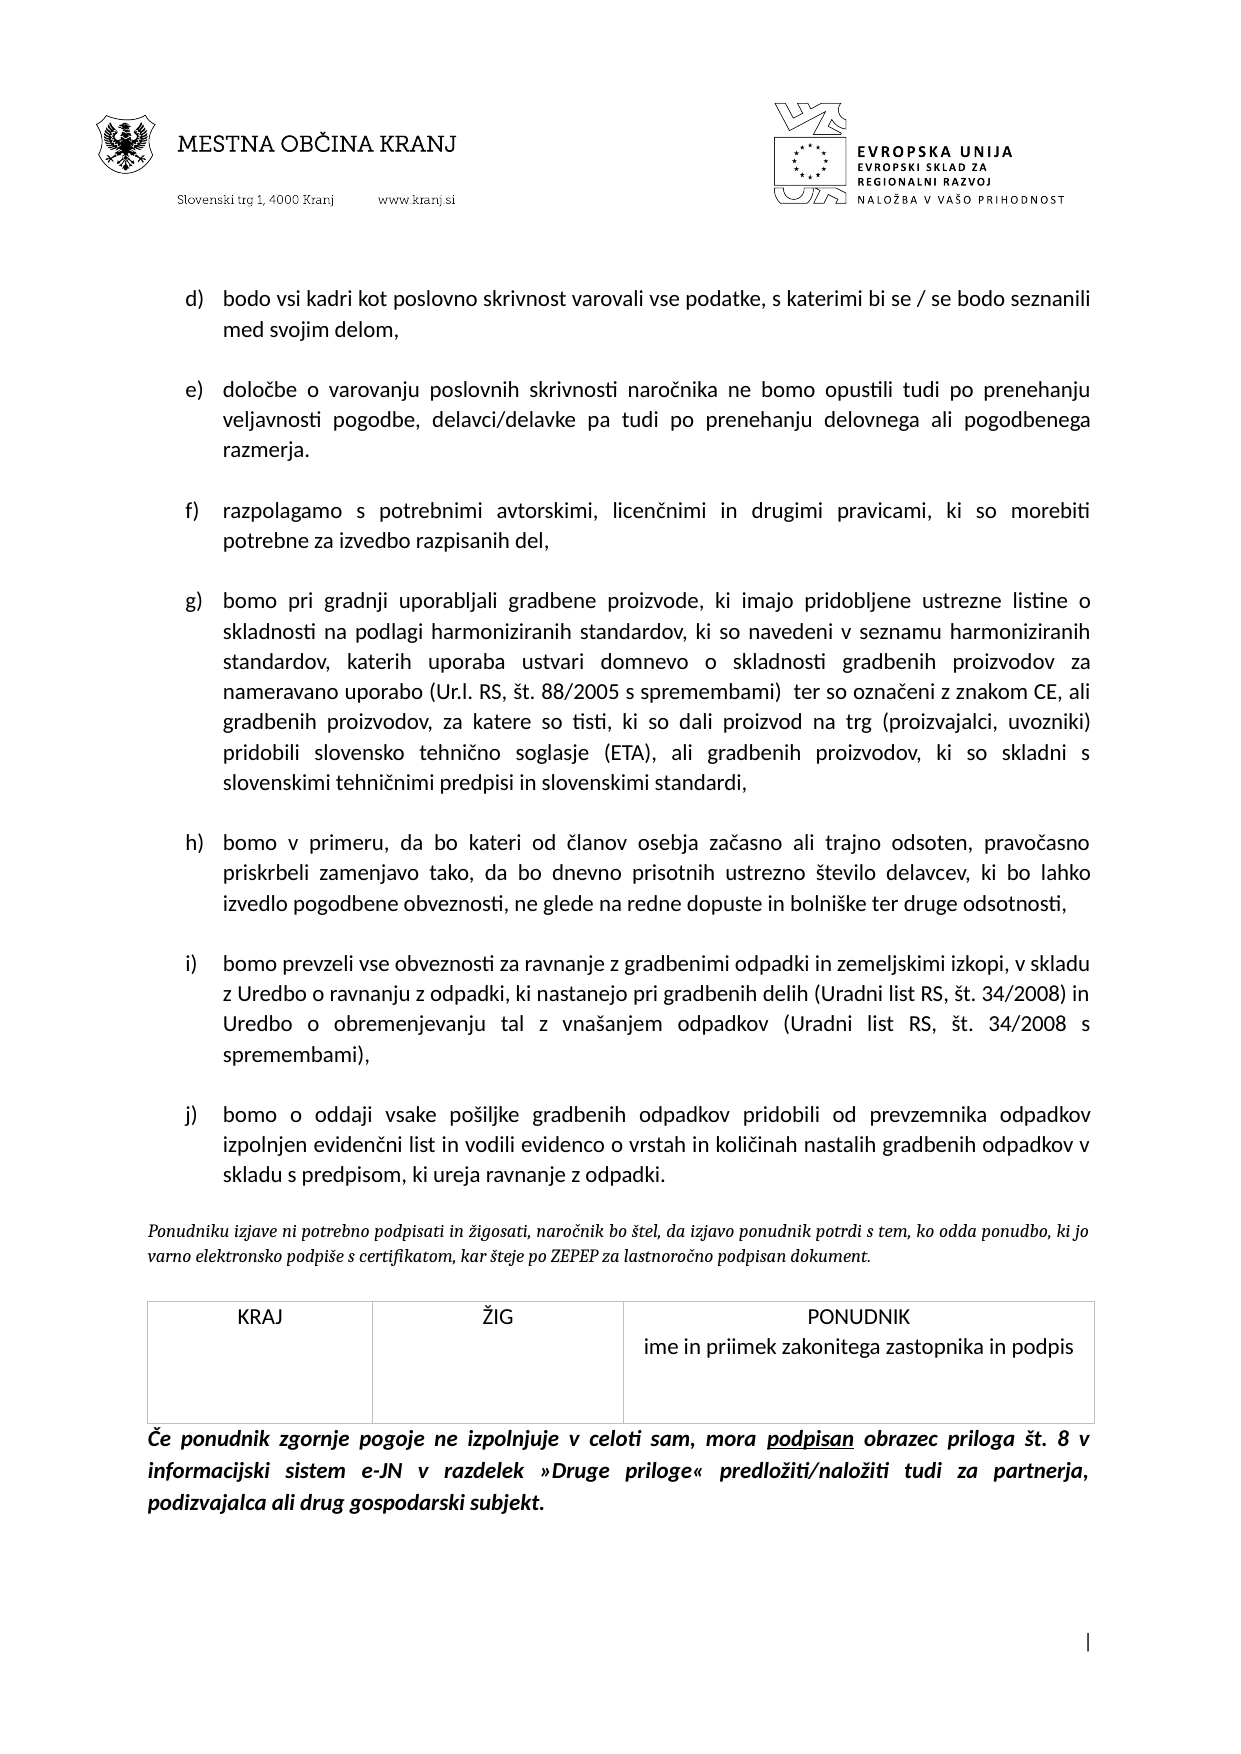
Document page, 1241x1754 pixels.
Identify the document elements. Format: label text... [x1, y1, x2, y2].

list bodo vsi kadri kot poslovno skrivnost varovali vse podatke, s katerimi bi se / se bodo seznanili med svojim delom, [185, 284, 1092, 343]
table_header ŽIG [373, 1302, 623, 1423]
table_header KRAJ [148, 1302, 372, 1423]
list bomo o oddaji vsake pošiljke gradbenih odpadkov pridobili od prevzemnika odpadkov izpolnjen evidenčni list in vodili evidenco o vrstah in količinah nastalih gradbenih odpadkov v skladu s predpisom, ki ureja ravnanje z odpadki. [185, 1100, 1092, 1189]
text Če ponudnik zgornje pogoje ne izpolnjuje v celoti sam, mora podpisan obrazec priloga št. 8 v informacijski sistem e-JN v razdelek »Druge priloge« predložiti/naložiti tudi za partnerja, podizvajalca ali drug gospodarski subjekt. [148, 1424, 1092, 1516]
list bomo pri gradnji uporabljali gradbene proizvode, ki imajo pridobljene ustrezne listine o skladnosti na podlagi harmoniziranih standardov, ki so navedeni v seznamu harmoniziranih standardov, katerih uporaba ustvari domnevo o skladnosti gradbenih proizvodov za nameravano uporabo (Ur.l. RS, št. 88/2005 s spremembami) ter so označeni z znakom CE, ali gradbenih proizvodov, za katere so tisti, ki so dali proizvod na trg (proizvajalci, uvozniki) pridobili slovensko tehnično soglasje (ETA), ali gradbenih proizvodov, ki so skladni s slovenskimi tehničnimi predpisi in slovenskimi standardi, [185, 587, 1092, 796]
picture [0, 0, 1241, 263]
list razpolagamo s potrebnimi avtorskimi, licenčnimi in drugimi pravicami, ki so morebiti potrebne za izvedbo razpisanih del, [185, 496, 1092, 554]
text Ponudniku izjave ni potrebno podpisati in žigosati, naročnik bo štel, da izjavo ponudnik potrdi s tem, ko odda ponudbo, ki jo varno elektronsko podpiše s certifikatom, kar šteje po ZEPEP za lastnoročno podpisan dokument. [148, 1221, 1093, 1267]
list določbe o varovanju poslovnih skrivnosti naročnika ne bomo opustili tudi po prenehanju veljavnosti pogodbe, delavci/delavke pa tudi po prenehanju delovnega ali pogodbenega razmerja. [185, 375, 1092, 464]
list bomo prevzeli vse obveznosti za ravnanje z gradbenimi odpadki in zemeljskimi izkopi, v skladu z Uredbo o ravnanju z odpadki, ki nastanejo pri gradbenih delih (Uradni list RS, št. 34/2008) in Uredbo o obremenjevanju tal z vnašanjem odpadkov (Uradni list RS, št. 34/2008 s spremembami), [185, 949, 1092, 1068]
list bomo v primeru, da bo kateri od članov osebja začasno ali trajno odsoten, pravočasno priskrbeli zamenjavo tako, da bo dnevno prisotnih ustrezno število delavcev, ki bo lahko izvedlo pogodbene obveznosti, ne glede na redne dopuste in bolniške ter druge odsotnosti, [185, 828, 1092, 917]
table_header PONUDNIK ime in priimek zakonitega zastopnika in podpis [624, 1302, 1094, 1423]
